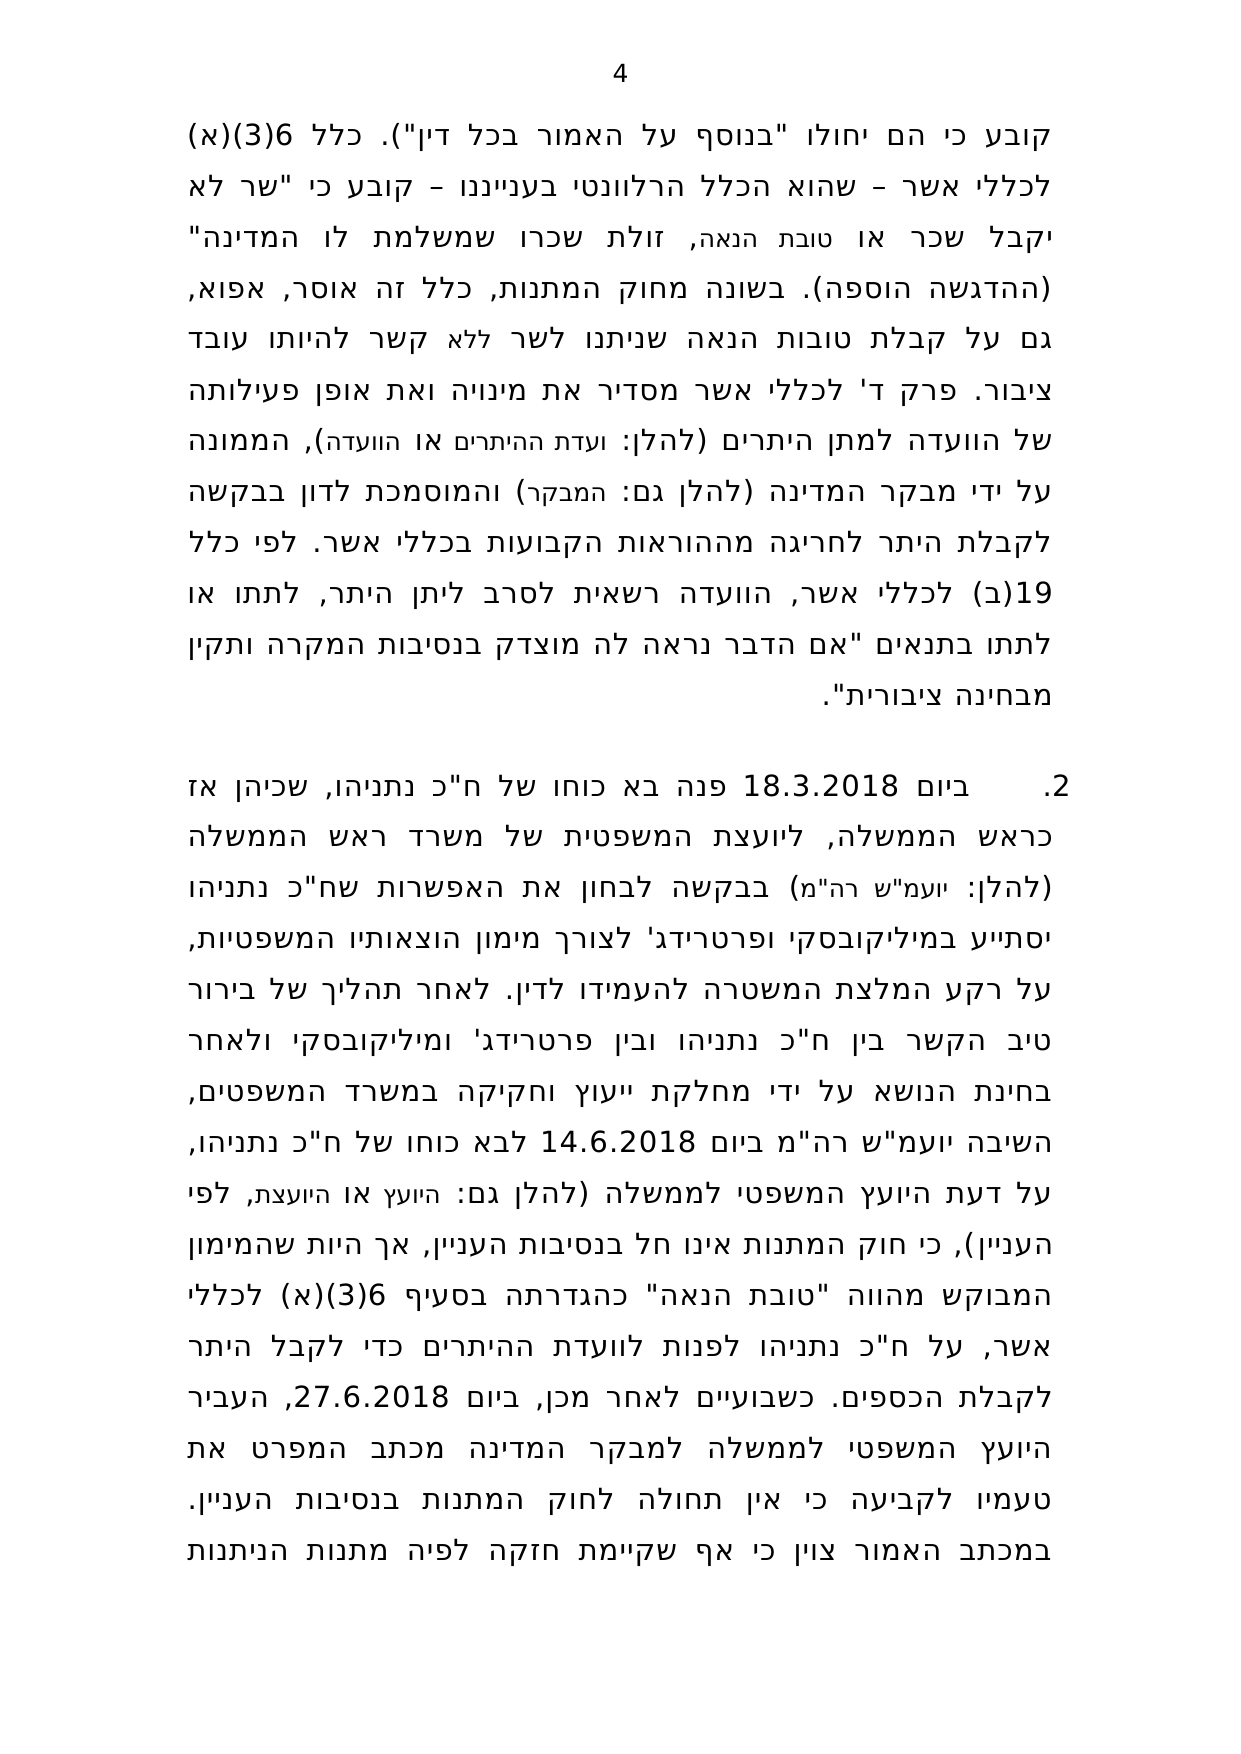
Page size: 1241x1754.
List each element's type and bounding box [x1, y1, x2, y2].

list [187, 118, 1053, 712]
text [187, 769, 1053, 1567]
